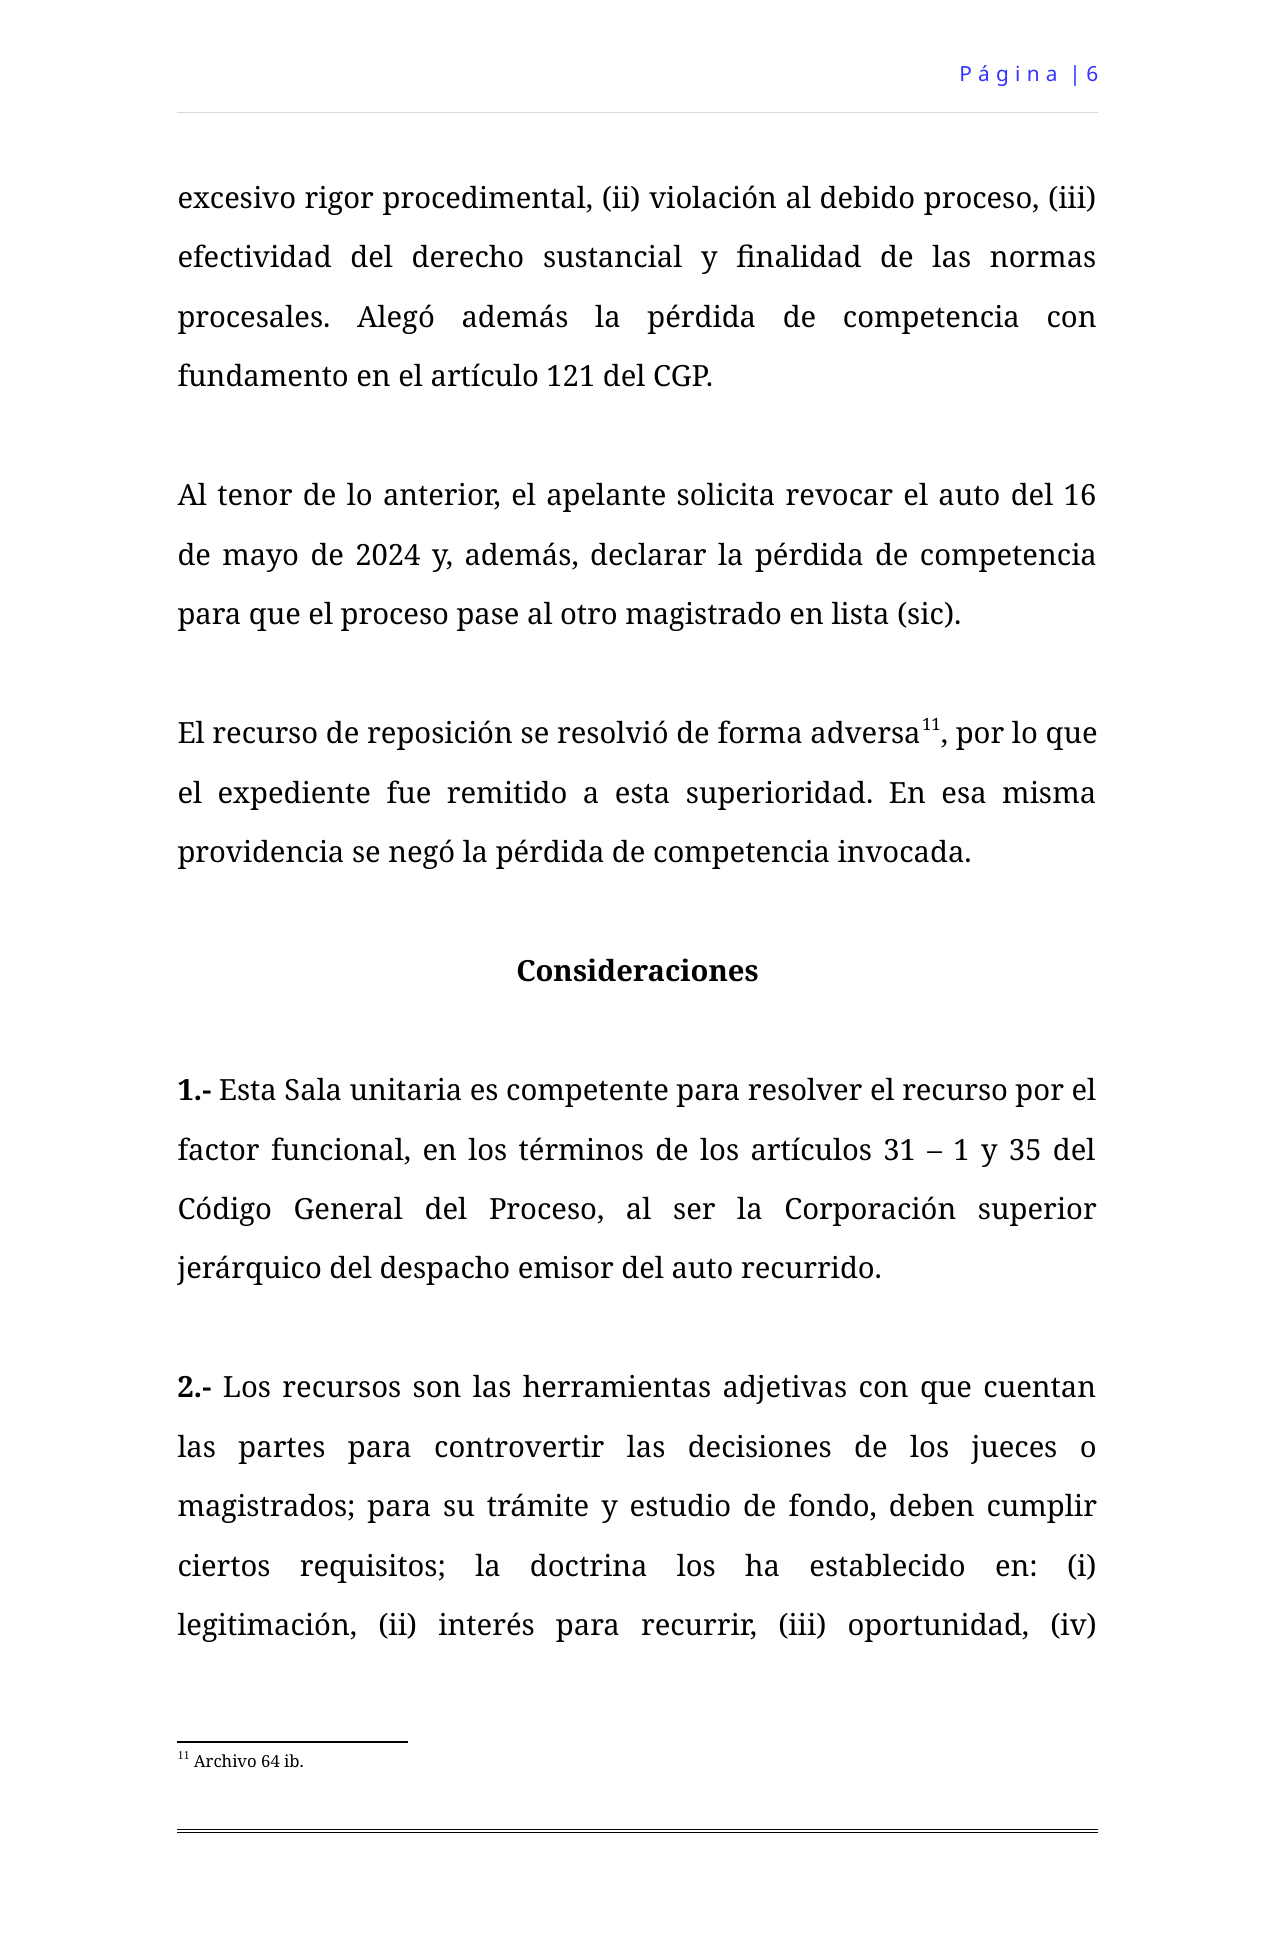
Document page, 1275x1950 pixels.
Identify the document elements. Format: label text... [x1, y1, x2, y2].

text El recurso de reposición se resolvió de forma adversa, por lo que el expediente fue remitido a esta superioridad. En esa misma providencia se negó la pérdida de competencia invocada. [177, 712, 1098, 871]
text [177, 177, 1098, 395]
text Consideraciones [177, 950, 1098, 990]
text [177, 1367, 1098, 1644]
text Al tenor de lo anterior, el apelante solicita revocar el auto del 16 de mayo de 2024 y, además, declarar la pérdida de competencia para que el proceso pase al otro magistrado en lista (sic). [177, 474, 1098, 633]
text 1.- Esta Sala unitaria es competente para resolver el recurso por el factor funcional, en los términos de los artículos 31 – 1 y 35 del Código General del Proceso, al ser la Corporación superior jerárquico del despacho emisor del auto recurrido. [177, 1069, 1098, 1287]
